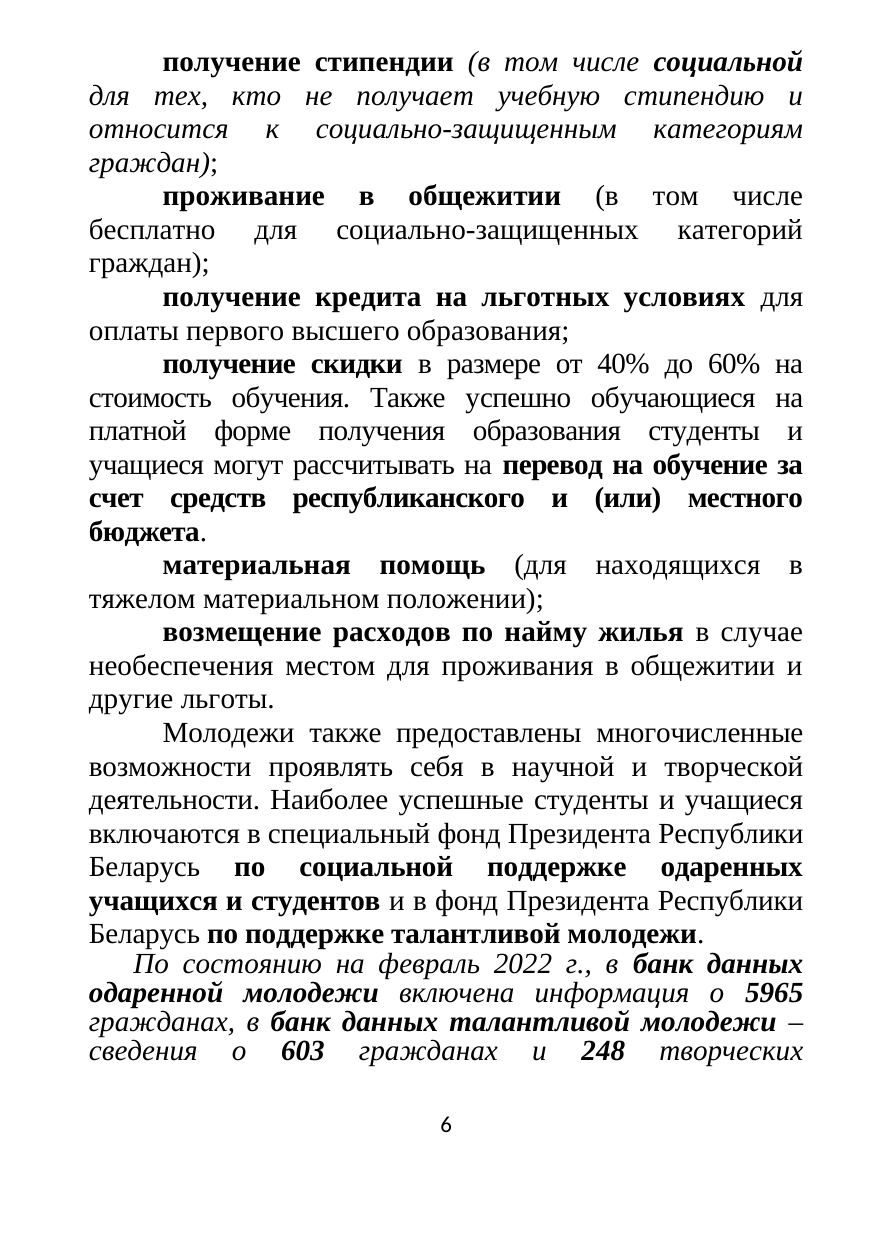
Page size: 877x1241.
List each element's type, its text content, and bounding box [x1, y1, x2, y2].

text получение кредита на льготных условиях для оплаты первого высшего образования; [89, 279, 803, 346]
text проживание в общежитии (в том числе бесплатно для социально-защищенных категорий граждан); [89, 178, 803, 279]
text материальная помощь (для находящихся в тяжелом материальном положении); [89, 547, 803, 614]
text получение скидки в размере от 40% до 60% на стоимость обучения. Также успешно обучающиеся на платной форме получения образования студенты и учащиеся могут рассчитывать на перевод на обучение за счет средств республиканского и (или) местного бюджета. [89, 346, 803, 547]
text возмещение расходов по найму жилья в случае необеспечения местом для проживания в общежитии и другие льготы. [89, 614, 803, 715]
text получение стипендии (в том числе социальной для тех, кто не получает учебную стипендию и относится к социально-защищенным категориям граждан); [89, 44, 803, 178]
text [89, 950, 803, 1067]
text Молодежи также предоставлены многочисленные возможности проявлять себя в научной и творческой деятельности. Наиболее успешные студенты и учащиеся включаются в специальный фонд Президента Республики Беларусь по социальной поддержке одаренных учащихся и студентов и в фонд Президента Республики Беларусь по поддержке талантливой молодежи. [89, 715, 803, 950]
